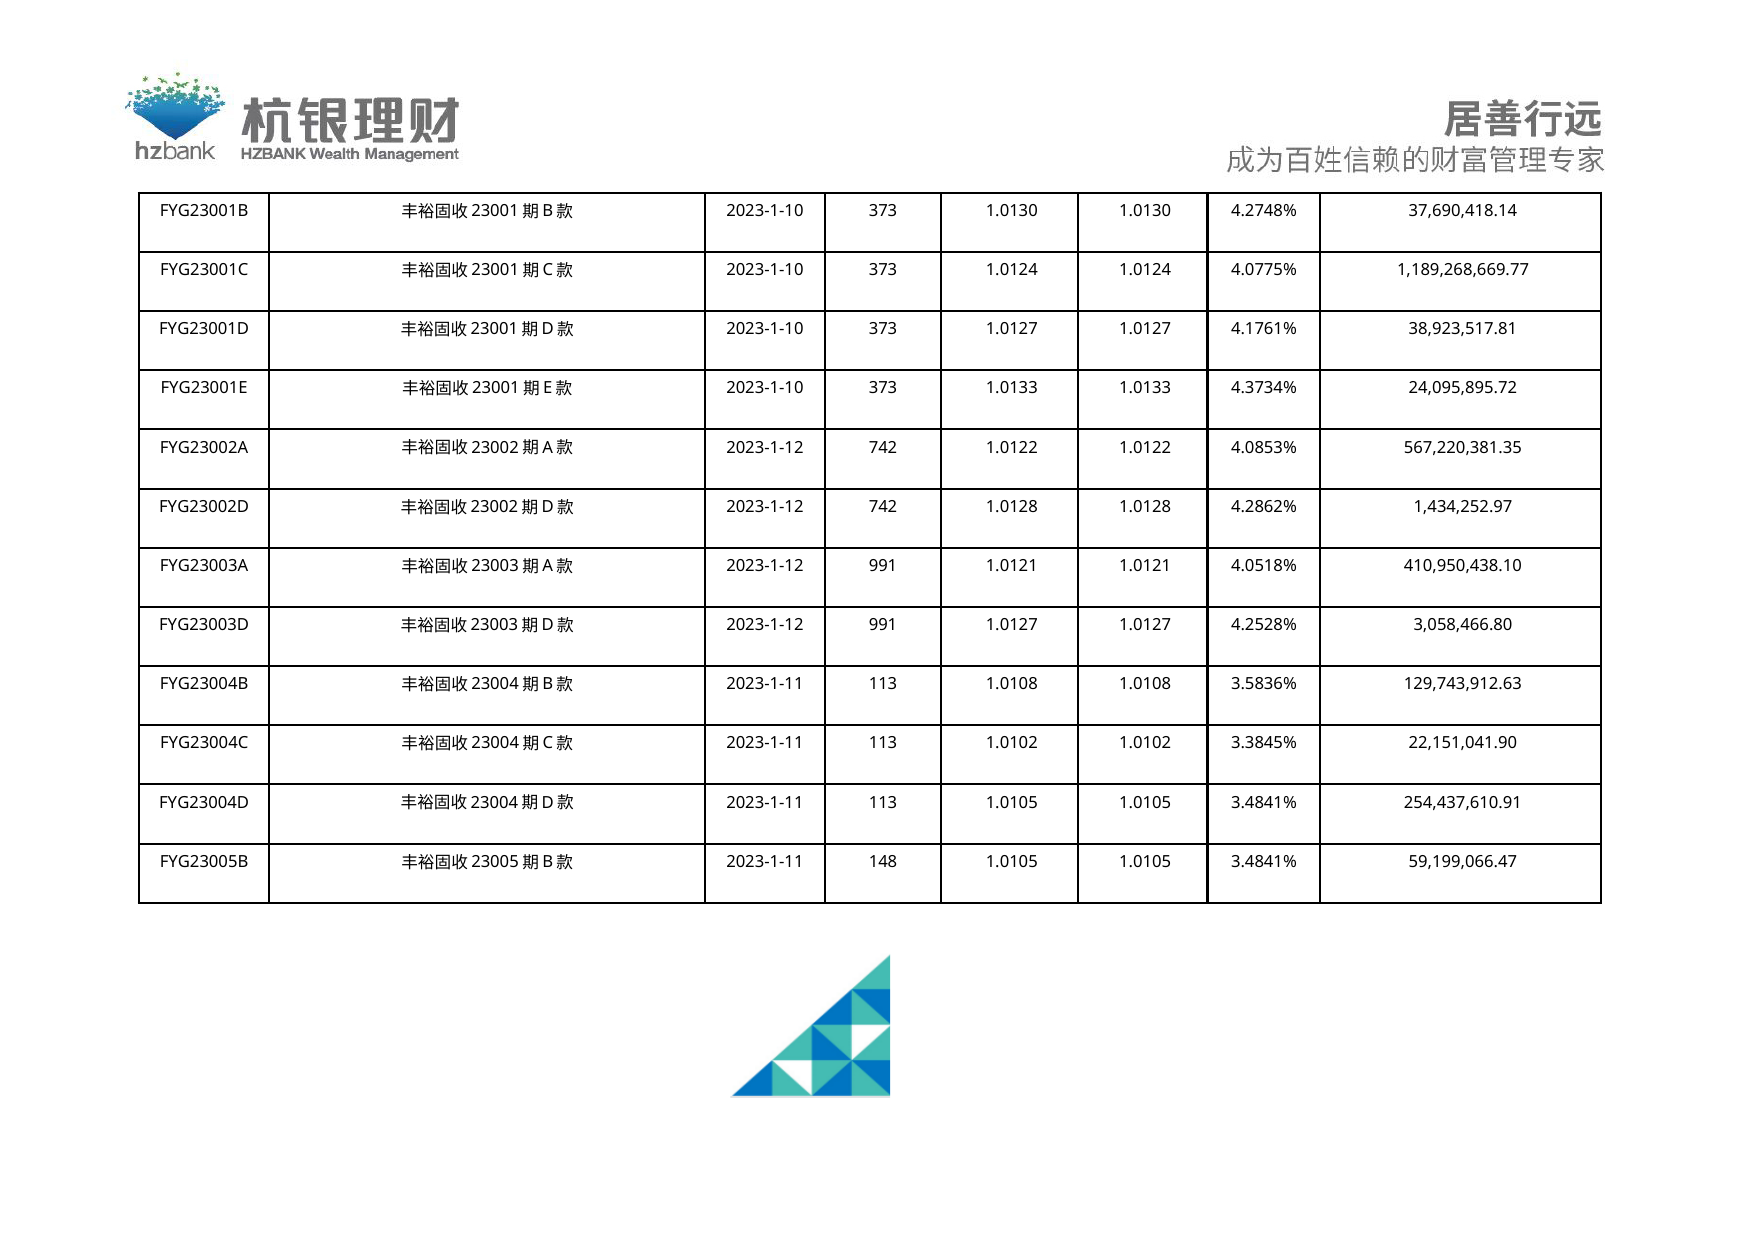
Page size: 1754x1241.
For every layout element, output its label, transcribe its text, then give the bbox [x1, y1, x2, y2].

table_cell 1.0124 [1079, 253, 1206, 310]
table_cell 373 [826, 253, 940, 310]
table_cell FYG23005B [140, 845, 268, 902]
picture [1168, 77, 1726, 179]
table_cell 254,437,610.91 [1321, 785, 1600, 842]
table_cell 991 [826, 608, 940, 665]
table_cell 113 [826, 667, 940, 724]
table_cell FYG23001E [140, 371, 268, 428]
table_cell 4.3734% [1209, 371, 1319, 428]
table_cell FYG23004B [140, 667, 268, 724]
table_cell 148 [826, 845, 940, 902]
table_cell 4.1761% [1209, 312, 1319, 369]
table_cell 2023-1-11 [706, 785, 824, 842]
table_cell FYG23001D [140, 312, 268, 369]
table_cell 991 [826, 549, 940, 606]
table_cell 1.0108 [1079, 667, 1206, 724]
table_cell 1,434,252.97 [1321, 490, 1600, 547]
table_cell 丰裕固收23004期D款 [270, 785, 704, 842]
table_cell 4.0853% [1209, 430, 1319, 487]
table_cell 24,095,895.72 [1321, 371, 1600, 428]
table_cell 2023-1-10 [706, 371, 824, 428]
table_cell 2023-1-10 [706, 194, 824, 251]
table_cell 129,743,912.63 [1321, 667, 1600, 724]
table_cell 1.0105 [1079, 845, 1206, 902]
table_cell 丰裕固收23002期A款 [270, 430, 704, 487]
table_cell 1.0105 [942, 785, 1077, 842]
table_cell 1,189,268,669.77 [1321, 253, 1600, 310]
table_cell 丰裕固收23002期D款 [270, 490, 704, 547]
table_cell 742 [826, 490, 940, 547]
table_cell 1.0130 [942, 194, 1077, 251]
table_cell 37,690,418.14 [1321, 194, 1600, 251]
table_cell 3.4841% [1209, 785, 1319, 842]
table_cell 2023-1-12 [706, 490, 824, 547]
table_cell 113 [826, 726, 940, 783]
table_cell 丰裕固收23001期E款 [270, 371, 704, 428]
table_cell 1.0105 [1079, 785, 1206, 842]
table_cell 373 [826, 194, 940, 251]
table_cell 1.0128 [942, 490, 1077, 547]
table_cell 1.0108 [942, 667, 1077, 724]
table_cell 4.0518% [1209, 549, 1319, 606]
table_cell 3.5836% [1209, 667, 1319, 724]
table_cell 113 [826, 785, 940, 842]
table_cell 1.0102 [942, 726, 1077, 783]
table_cell 2023-1-12 [706, 430, 824, 487]
table_cell 4.2748% [1209, 194, 1319, 251]
table_cell 3.4841% [1209, 845, 1319, 902]
table_cell 3.3845% [1209, 726, 1319, 783]
table_cell 丰裕固收23001期C款 [270, 253, 704, 310]
table_cell 2023-1-10 [706, 253, 824, 310]
table_cell 2023-1-10 [706, 312, 824, 369]
table_cell 1.0130 [1079, 194, 1206, 251]
table_cell FYG23004C [140, 726, 268, 783]
table_cell 2023-1-11 [706, 667, 824, 724]
table_cell FYG23002A [140, 430, 268, 487]
table_cell 38,923,517.81 [1321, 312, 1600, 369]
table_cell FYG23002D [140, 490, 268, 547]
table_cell 1.0128 [1079, 490, 1206, 547]
table_cell 1.0133 [1079, 371, 1206, 428]
table_cell 410,950,438.10 [1321, 549, 1600, 606]
table_cell FYG23003A [140, 549, 268, 606]
table_cell 丰裕固收23004期C款 [270, 726, 704, 783]
table_cell 742 [826, 430, 940, 487]
table_cell 1.0122 [1079, 430, 1206, 487]
table_cell FYG23001B [140, 194, 268, 251]
table_cell 丰裕固收23001期D款 [270, 312, 704, 369]
table_cell 373 [826, 312, 940, 369]
table_cell 567,220,381.35 [1321, 430, 1600, 487]
table_cell 丰裕固收23004期B款 [270, 667, 704, 724]
table_cell 1.0121 [942, 549, 1077, 606]
table_cell 3,058,466.80 [1321, 608, 1600, 665]
table_cell 1.0105 [942, 845, 1077, 902]
table_cell 1.0102 [1079, 726, 1206, 783]
table_cell 丰裕固收23001期B款 [270, 194, 704, 251]
table_cell 4.0775% [1209, 253, 1319, 310]
table_cell 丰裕固收23005期B款 [270, 845, 704, 902]
picture [4, 40, 545, 180]
table_cell 1.0133 [942, 371, 1077, 428]
picture [730, 943, 891, 1098]
table_cell 1.0122 [942, 430, 1077, 487]
table_cell 1.0127 [942, 312, 1077, 369]
table_cell 2023-1-12 [706, 608, 824, 665]
table_cell 1.0127 [1079, 608, 1206, 665]
table_cell FYG23001C [140, 253, 268, 310]
table_cell 4.2528% [1209, 608, 1319, 665]
table_cell 1.0124 [942, 253, 1077, 310]
table_cell 丰裕固收23003期D款 [270, 608, 704, 665]
table_cell 22,151,041.90 [1321, 726, 1600, 783]
table_cell 2023-1-11 [706, 845, 824, 902]
table_cell 2023-1-11 [706, 726, 824, 783]
table_cell 1.0127 [942, 608, 1077, 665]
table_cell FYG23004D [140, 785, 268, 842]
table_cell 373 [826, 371, 940, 428]
table_cell 丰裕固收23003期A款 [270, 549, 704, 606]
table_cell 4.2862% [1209, 490, 1319, 547]
table_cell 59,199,066.47 [1321, 845, 1600, 902]
table_cell 1.0127 [1079, 312, 1206, 369]
table_cell 1.0121 [1079, 549, 1206, 606]
table_cell FYG23003D [140, 608, 268, 665]
table_cell 2023-1-12 [706, 549, 824, 606]
